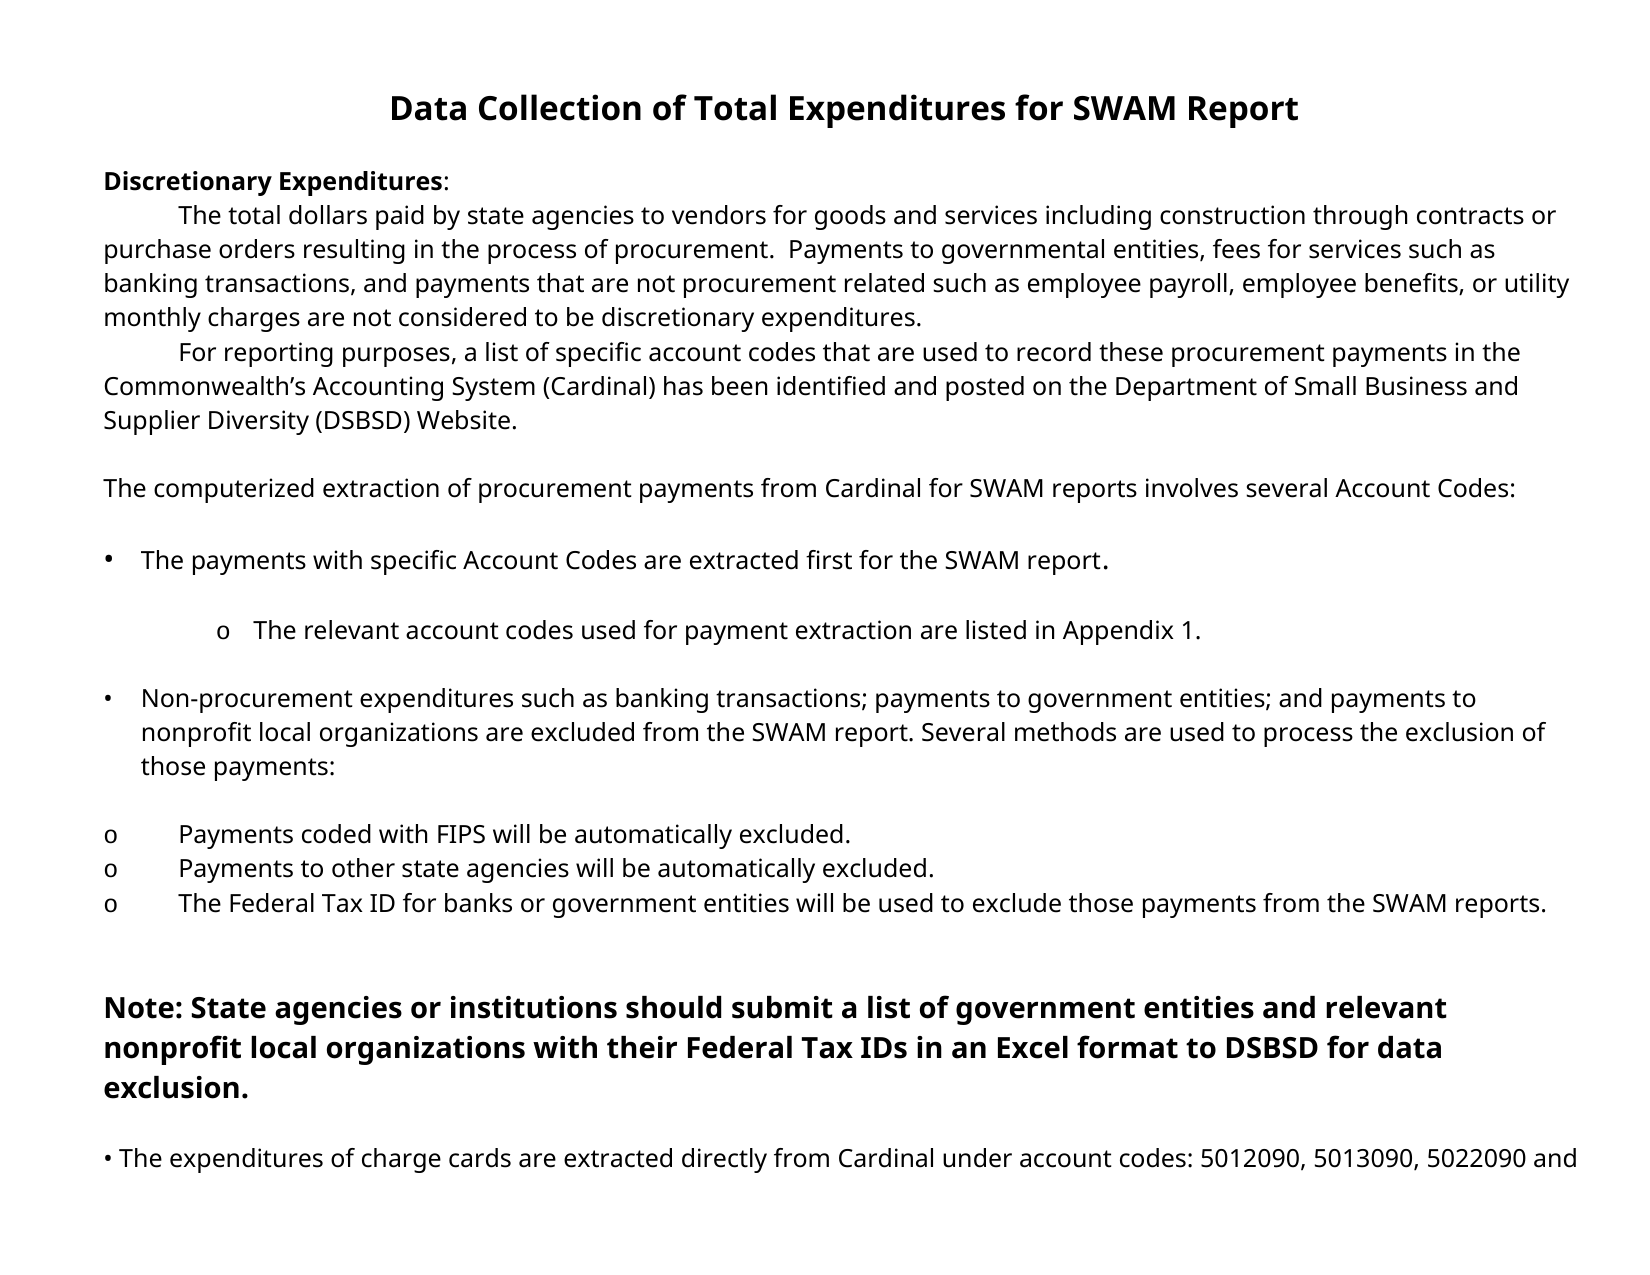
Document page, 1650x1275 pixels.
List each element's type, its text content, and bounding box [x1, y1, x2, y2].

list Payments coded with FIPS will be automatically excluded. [103, 817, 1585, 851]
list The relevant account codes used for payment extraction are listed in Appendix 1. [216, 612, 1585, 647]
list The payments with specific Account Codes are extracted first for the SWAM report. [103, 538, 1585, 578]
text Discretionary Expenditures: [103, 164, 1585, 198]
text The computerized extraction of procurement payments from Cardinal for SWAM reports involves several Account Codes: [103, 470, 1585, 504]
list Payments to other state agencies will be automatically excluded. [103, 851, 1585, 885]
subtitle Data Collection of Total Expenditures for SWAM Report [103, 84, 1585, 130]
text For reporting purposes, a list of specific account codes that are used to record these procurement payments in the Commonwealth’s Accounting System (Cardinal) has been identified and posted on the Department of Small Business and Supplier Diversity (DSBSD) Website. [103, 334, 1585, 436]
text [103, 1141, 1585, 1175]
list The Federal Tax ID for banks or government entities will be used to exclude those payments from the SWAM reports. [103, 885, 1585, 920]
text The total dollars paid by state agencies to vendors for goods and services including construction through contracts or purchase orders resulting in the process of procurement. Payments to governmental entities, fees for services such as banking transactions, and payments that are not procurement related such as employee payroll, employee benefits, or utility monthly charges are not considered to be discretionary expenditures. [103, 198, 1585, 334]
list Non-procurement expenditures such as banking transactions; payments to government entities; and payments to nonprofit local organizations are excluded from the SWAM report. Several methods are used to process the exclusion of those payments: [103, 681, 1585, 783]
text Note: State agencies or institutions should submit a list of government entities and relevant nonprofit local organizations with their Federal Tax IDs in an Excel format to DSBSD for data exclusion. [103, 988, 1585, 1107]
